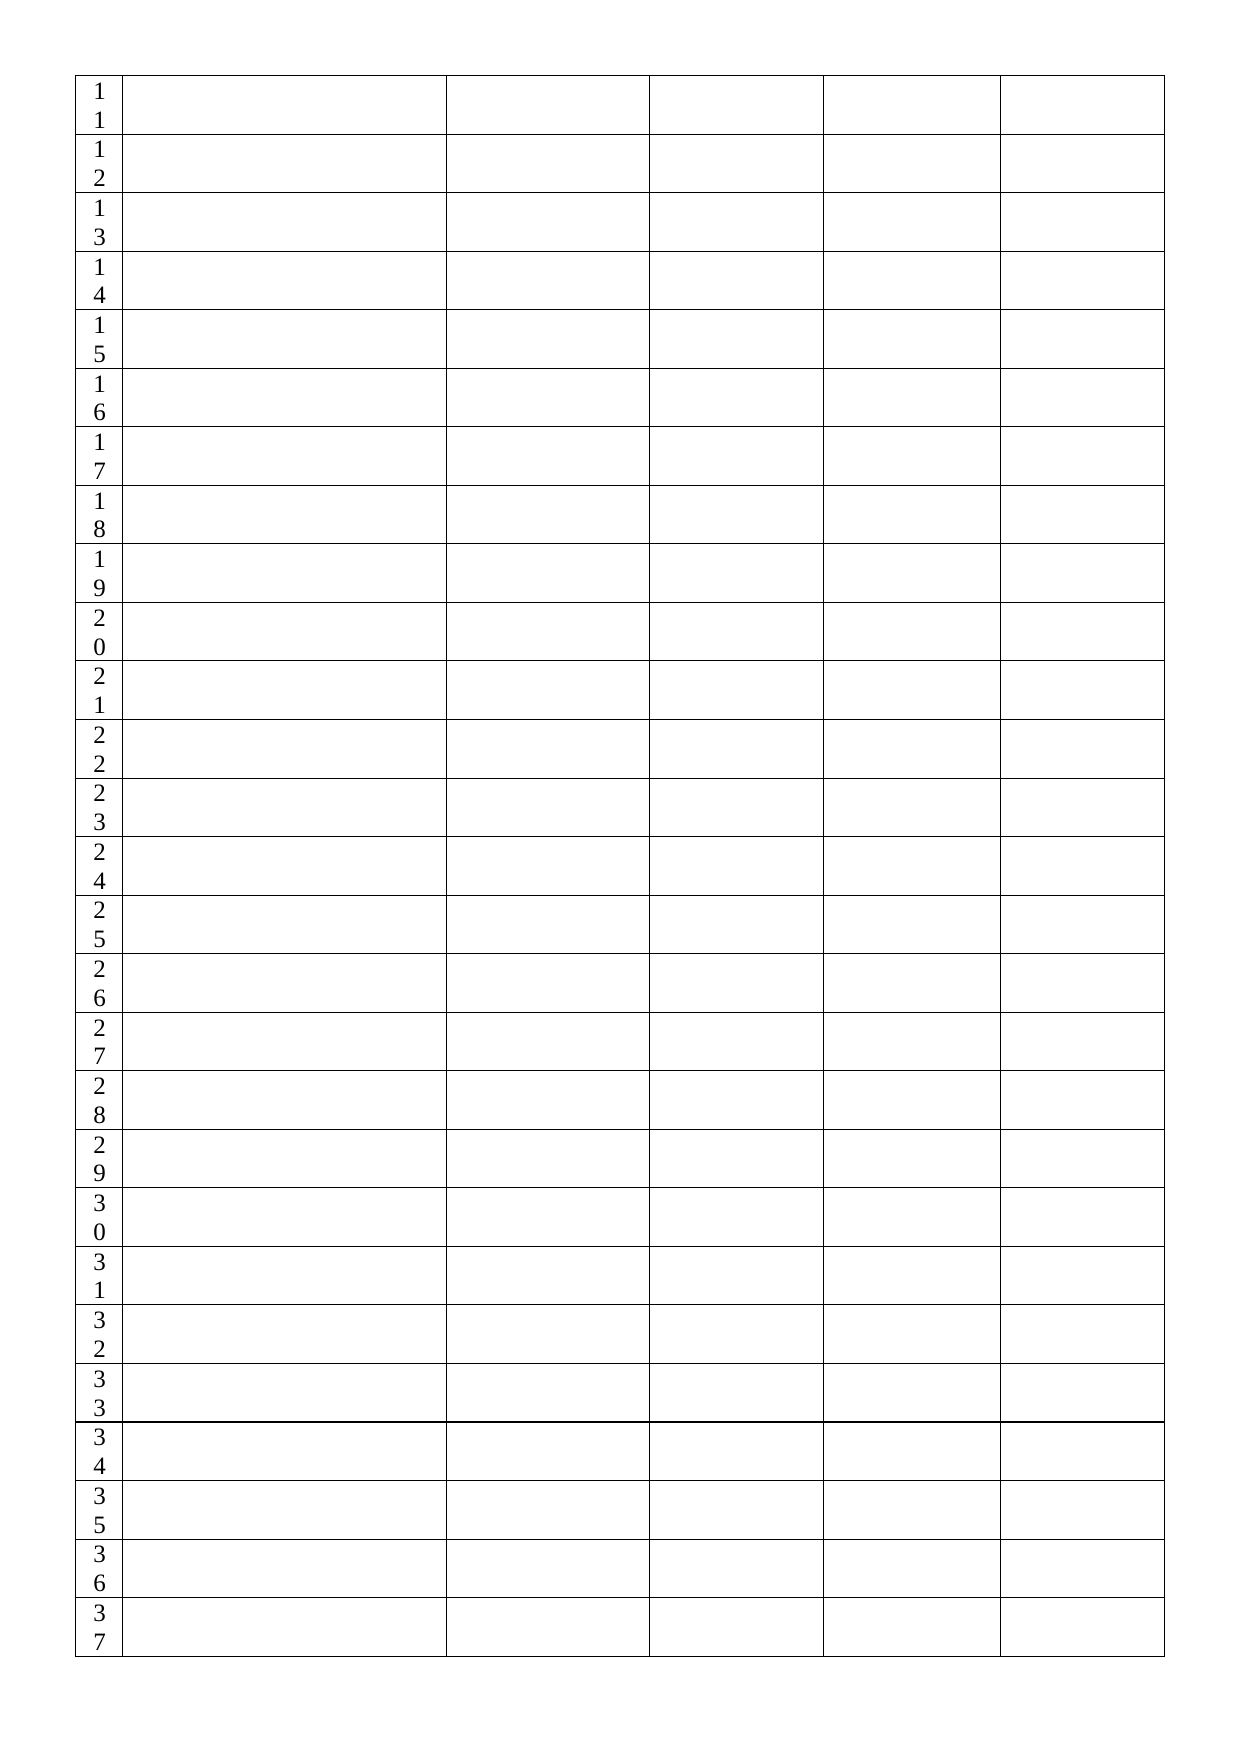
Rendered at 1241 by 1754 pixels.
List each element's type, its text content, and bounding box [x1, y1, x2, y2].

table_cell [1001, 486, 1164, 543]
table_cell [650, 1423, 823, 1480]
table_cell 13 [76, 193, 122, 251]
table_cell [1001, 954, 1164, 1012]
table_cell [447, 603, 649, 660]
table_cell [1001, 544, 1164, 602]
table_cell [447, 1071, 649, 1129]
table_cell [447, 1598, 649, 1656]
table_cell 28 [76, 1071, 122, 1129]
table_cell [447, 661, 649, 719]
table_cell 16 [76, 369, 122, 426]
table_cell [447, 252, 649, 309]
table_cell [123, 1247, 446, 1304]
table_cell [447, 1305, 649, 1363]
table_cell [824, 1130, 1000, 1187]
table_cell [447, 896, 649, 953]
table_cell 14 [76, 252, 122, 309]
table_cell [447, 1481, 649, 1538]
table_cell [123, 369, 446, 426]
table_cell [447, 837, 649, 894]
table_cell [650, 1013, 823, 1070]
table_cell [650, 1130, 823, 1187]
table_cell [650, 779, 823, 836]
table_cell [824, 1598, 1000, 1656]
table_cell [1001, 1071, 1164, 1129]
table_cell [447, 954, 649, 1012]
table_cell [650, 1071, 823, 1129]
table_cell [1001, 661, 1164, 719]
table_cell [1001, 427, 1164, 485]
table_cell [123, 252, 446, 309]
table_cell [123, 1013, 446, 1070]
table_cell [824, 896, 1000, 953]
table_cell 20 [76, 603, 122, 660]
table_cell [824, 544, 1000, 602]
table_cell [447, 369, 649, 426]
table_cell [650, 76, 823, 133]
table_cell [1001, 369, 1164, 426]
table_cell [824, 1247, 1000, 1304]
table_cell [447, 1423, 649, 1480]
table_cell [824, 193, 1000, 251]
table_cell [447, 486, 649, 543]
table_cell [1001, 252, 1164, 309]
table_cell [123, 1423, 446, 1480]
table_cell [123, 135, 446, 192]
table_cell [650, 193, 823, 251]
table_cell [824, 1188, 1000, 1246]
table_cell [1001, 1364, 1164, 1421]
table_cell [650, 252, 823, 309]
table_cell 17 [76, 427, 122, 485]
table_cell [650, 603, 823, 660]
table_cell [447, 720, 649, 777]
table_cell [447, 1130, 649, 1187]
table_cell [650, 369, 823, 426]
table_cell [824, 369, 1000, 426]
table_cell [447, 544, 649, 602]
table_cell [1001, 76, 1164, 133]
table_cell [447, 193, 649, 251]
table_cell [650, 1247, 823, 1304]
table_cell [650, 1481, 823, 1538]
table_cell [1001, 1305, 1164, 1363]
table_cell [123, 954, 446, 1012]
table_cell [1001, 1247, 1164, 1304]
table_cell 29 [76, 1130, 122, 1187]
table_cell [1001, 193, 1164, 251]
table_cell [123, 896, 446, 953]
table_cell [824, 779, 1000, 836]
table_cell [650, 427, 823, 485]
table_cell [824, 135, 1000, 192]
table_cell 12 [76, 135, 122, 192]
table_cell [447, 779, 649, 836]
table_cell [123, 837, 446, 894]
table_cell [650, 720, 823, 777]
table_cell 31 [76, 1247, 122, 1304]
table_cell [650, 837, 823, 894]
table_cell 23 [76, 779, 122, 836]
table_cell [824, 76, 1000, 133]
table_cell 21 [76, 661, 122, 719]
table_cell [447, 76, 649, 133]
table_cell [1001, 1188, 1164, 1246]
table_cell [824, 603, 1000, 660]
table_cell [824, 837, 1000, 894]
table_cell 11 [76, 76, 122, 133]
table_cell 22 [76, 720, 122, 777]
table_cell [123, 544, 446, 602]
table_cell [824, 1481, 1000, 1538]
table_cell [447, 1013, 649, 1070]
table_cell [123, 1364, 446, 1421]
table_cell [824, 310, 1000, 368]
table_cell [650, 1305, 823, 1363]
table_cell 26 [76, 954, 122, 1012]
table_cell [1001, 135, 1164, 192]
table_cell 18 [76, 486, 122, 543]
table_cell [824, 1013, 1000, 1070]
table_cell [123, 779, 446, 836]
table_cell [447, 1188, 649, 1246]
table_cell 36 [76, 1540, 122, 1597]
table_cell [123, 1598, 446, 1656]
table_cell [123, 661, 446, 719]
table_cell [123, 1481, 446, 1538]
table_cell [1001, 1481, 1164, 1538]
table_cell [1001, 1013, 1164, 1070]
table_cell [123, 1130, 446, 1187]
table_cell [824, 1540, 1000, 1597]
table_cell [123, 720, 446, 777]
table_cell [1001, 720, 1164, 777]
table_cell 34 [76, 1423, 122, 1480]
table_cell [1001, 603, 1164, 660]
table_cell 24 [76, 837, 122, 894]
table_cell [650, 544, 823, 602]
table_cell [123, 486, 446, 543]
table_cell [1001, 779, 1164, 836]
table_cell [650, 1598, 823, 1656]
table_cell [824, 1071, 1000, 1129]
table_cell [824, 1305, 1000, 1363]
table_cell [123, 1305, 446, 1363]
table_cell [447, 427, 649, 485]
table_cell [1001, 1423, 1164, 1480]
table_cell [1001, 1130, 1164, 1187]
table_cell [1001, 896, 1164, 953]
table_cell [1001, 837, 1164, 894]
table_cell [650, 1364, 823, 1421]
table_cell [650, 486, 823, 543]
table_cell [650, 954, 823, 1012]
table_cell [650, 661, 823, 719]
table_cell [123, 310, 446, 368]
table_cell 35 [76, 1481, 122, 1538]
table_cell [824, 1364, 1000, 1421]
table_cell [447, 1540, 649, 1597]
table_cell [1001, 310, 1164, 368]
table_cell [824, 954, 1000, 1012]
table_cell [447, 135, 649, 192]
table_cell [1001, 1540, 1164, 1597]
table_cell 33 [76, 1364, 122, 1421]
table_cell [824, 720, 1000, 777]
table_cell [824, 1423, 1000, 1480]
table_cell [123, 193, 446, 251]
table_cell [824, 252, 1000, 309]
table_cell [824, 427, 1000, 485]
table_cell [123, 1540, 446, 1597]
table_cell [824, 486, 1000, 543]
table_cell [123, 1188, 446, 1246]
table_cell [824, 661, 1000, 719]
table_cell 27 [76, 1013, 122, 1070]
table_cell 19 [76, 544, 122, 602]
table_cell [650, 135, 823, 192]
table_cell [1001, 1598, 1164, 1656]
table_cell 30 [76, 1188, 122, 1246]
table_cell 15 [76, 310, 122, 368]
table_cell [447, 1247, 649, 1304]
table_cell 37 [76, 1598, 122, 1656]
table_cell [650, 1540, 823, 1597]
table_cell 25 [76, 896, 122, 953]
table_cell [123, 76, 446, 133]
table_cell [447, 1364, 649, 1421]
table_cell 32 [76, 1305, 122, 1363]
table_cell [447, 310, 649, 368]
table_cell [650, 310, 823, 368]
table_cell [123, 603, 446, 660]
table_cell [650, 1188, 823, 1246]
table_cell [650, 896, 823, 953]
table_cell [123, 1071, 446, 1129]
table_cell [123, 427, 446, 485]
